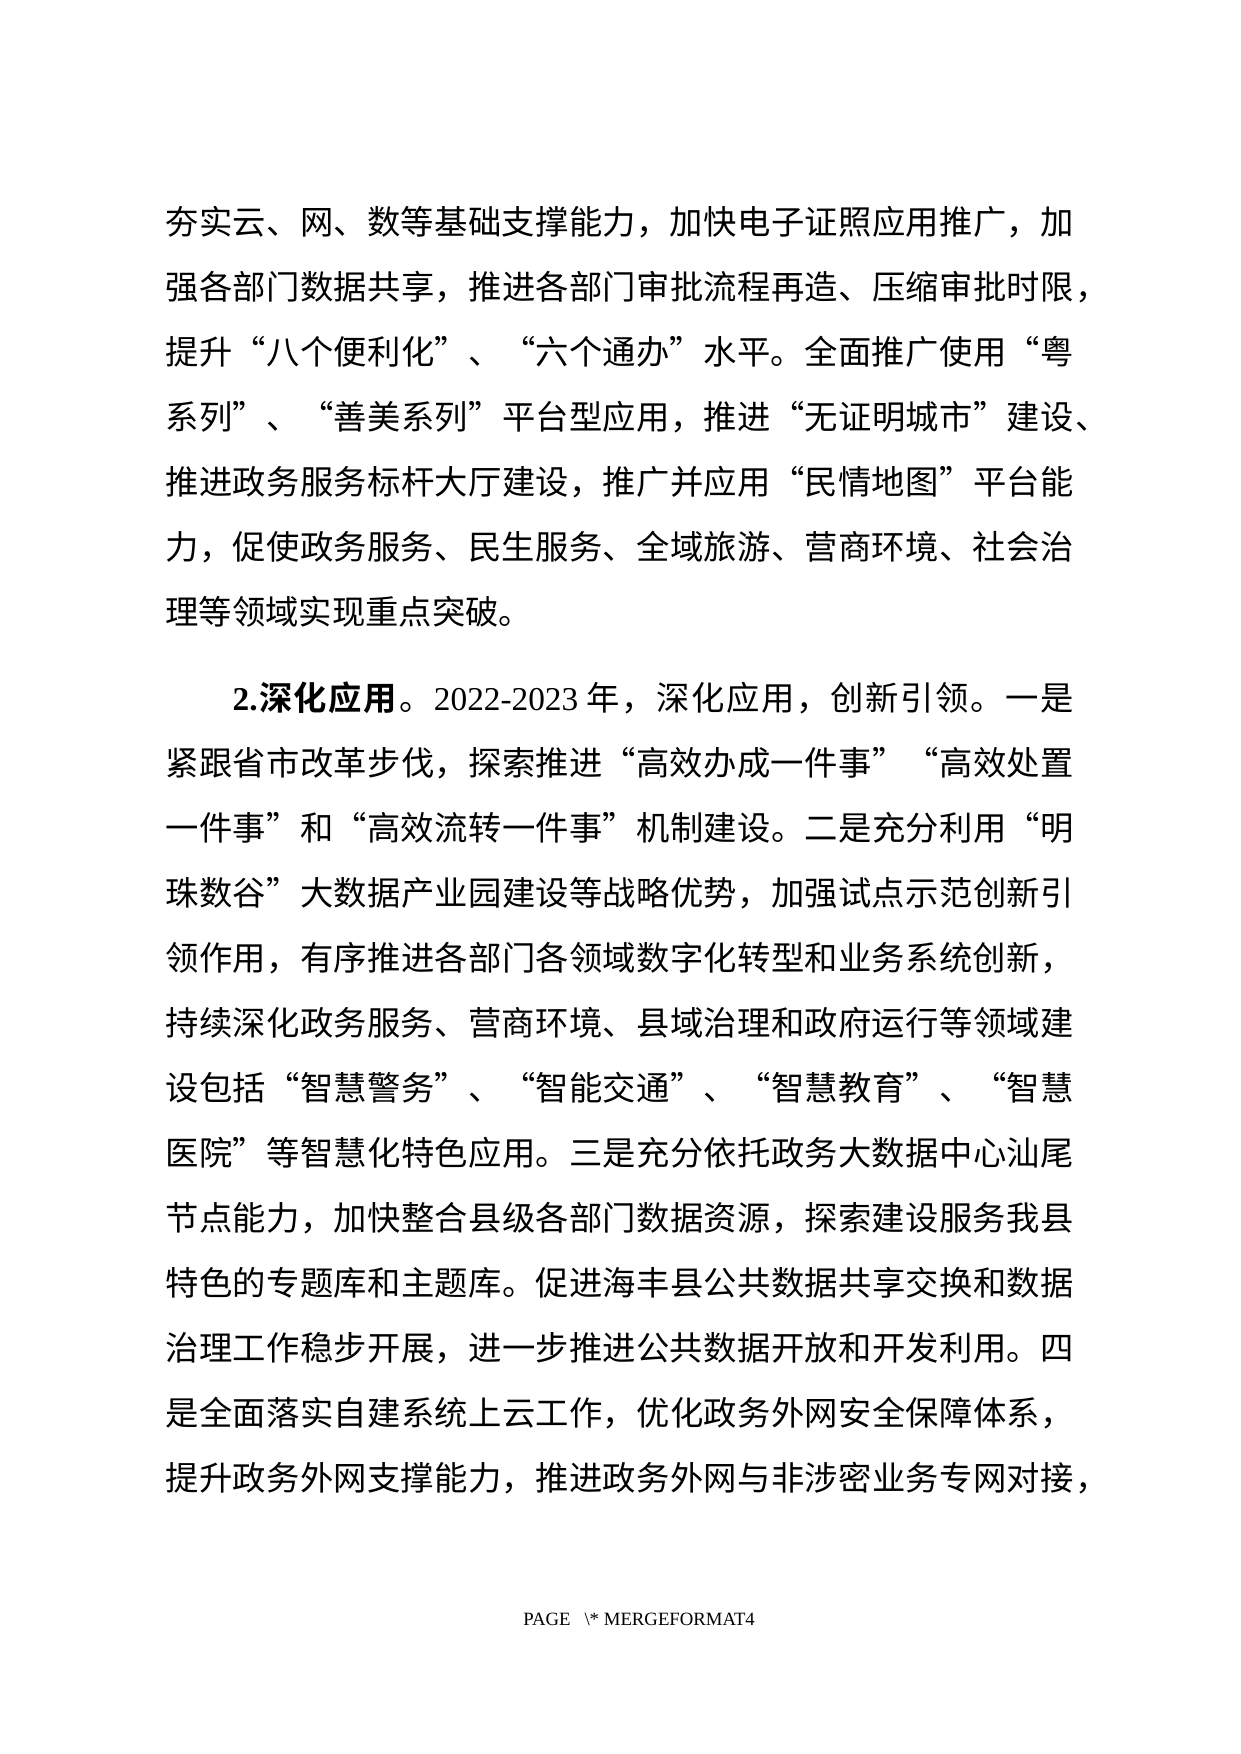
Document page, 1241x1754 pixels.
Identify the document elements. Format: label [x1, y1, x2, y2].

text [165, 663, 1075, 1508]
text [165, 187, 1075, 642]
